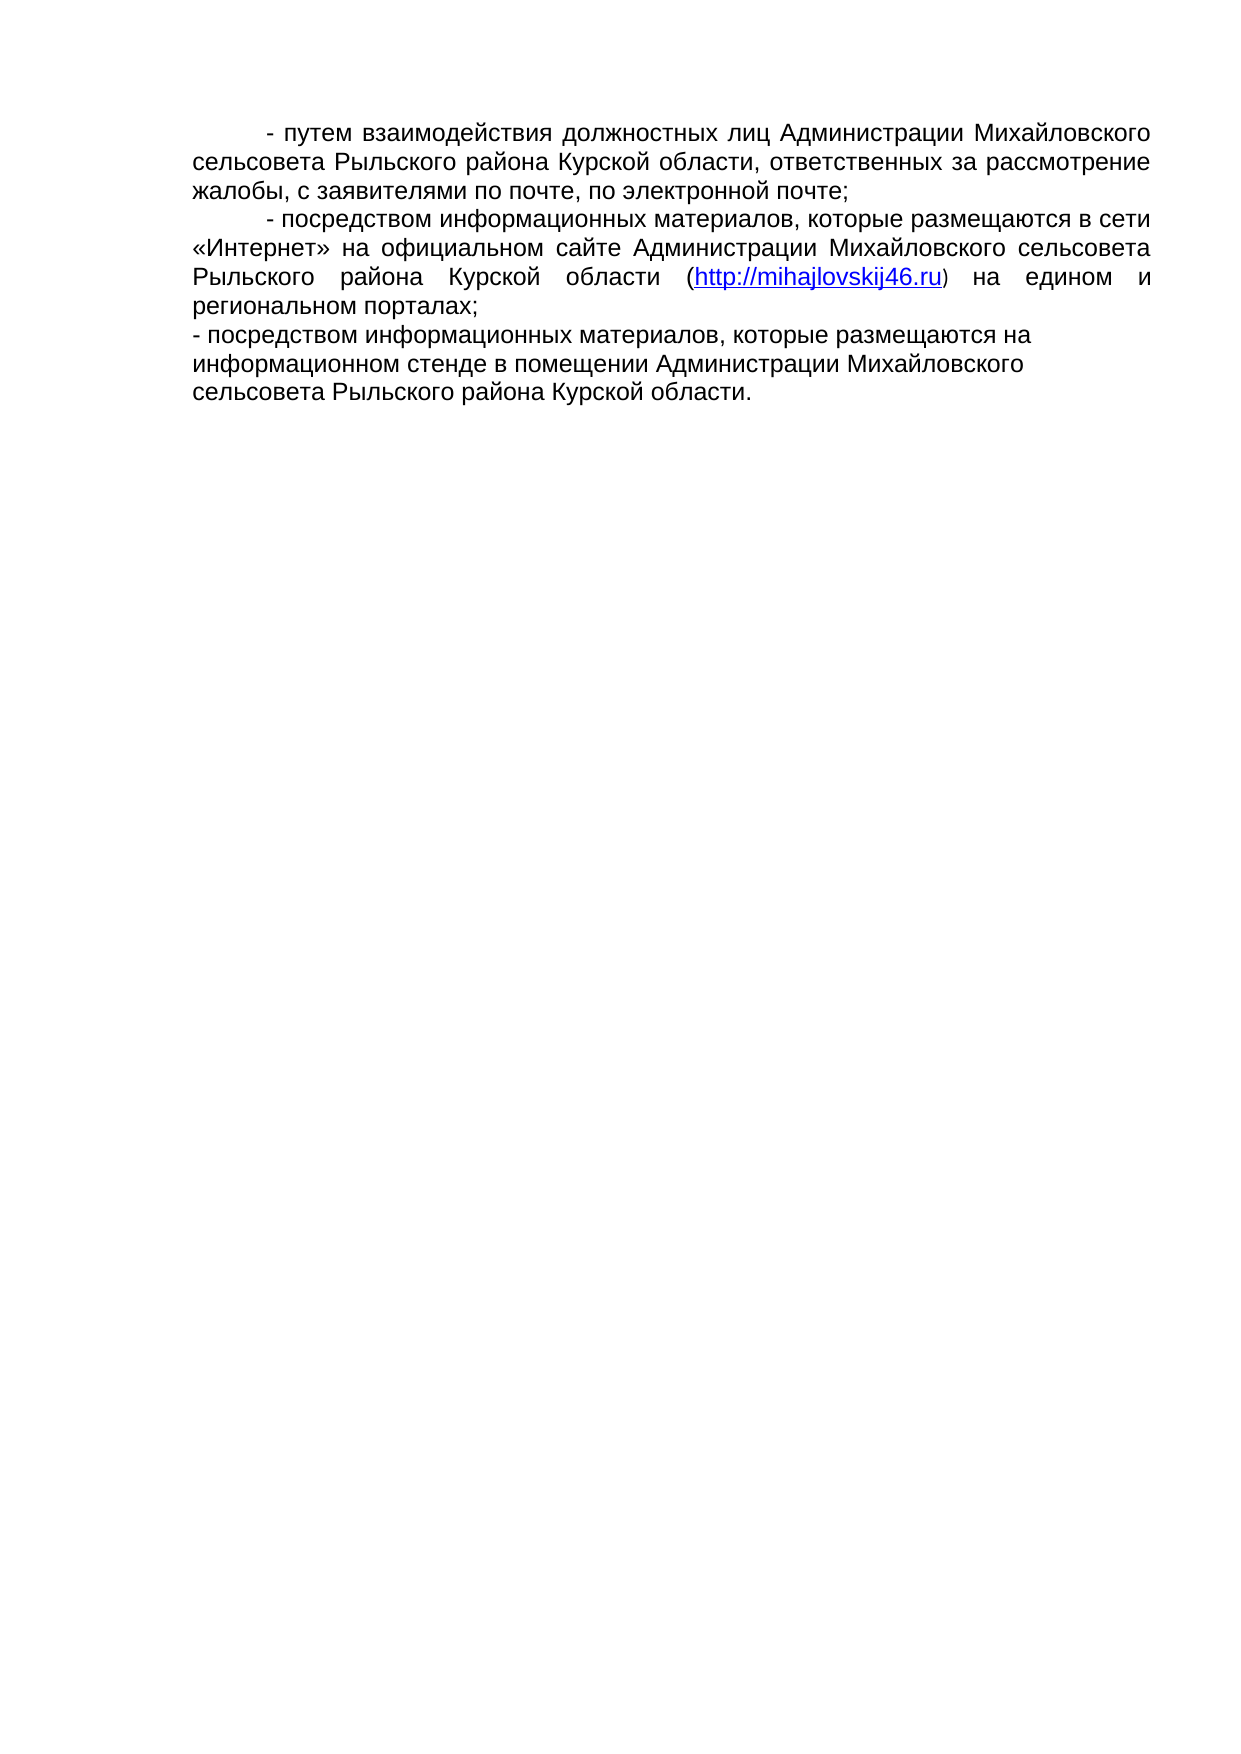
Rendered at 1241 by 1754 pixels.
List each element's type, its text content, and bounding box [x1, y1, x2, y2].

text - посредством информационных материалов, которые размещаются на информационном стенде в помещении Администрации Михайловского сельсовета Рыльского района Курской области. [192, 320, 1152, 406]
text - посредством информационных материалов, которые размещаются в сети «Интернет» на официальном сайте Администрации Михайловского сельсовета Рыльского района Курской области (http://mihajlovskij46.ru) на едином и региональном порталах; [192, 204, 1152, 320]
text - путем взаимодействия должностных лиц Администрации Михайловского сельсовета Рыльского района Курской области, ответственных за рассмотрение жалобы, с заявителями по почте, по электронной почте; [192, 118, 1152, 204]
